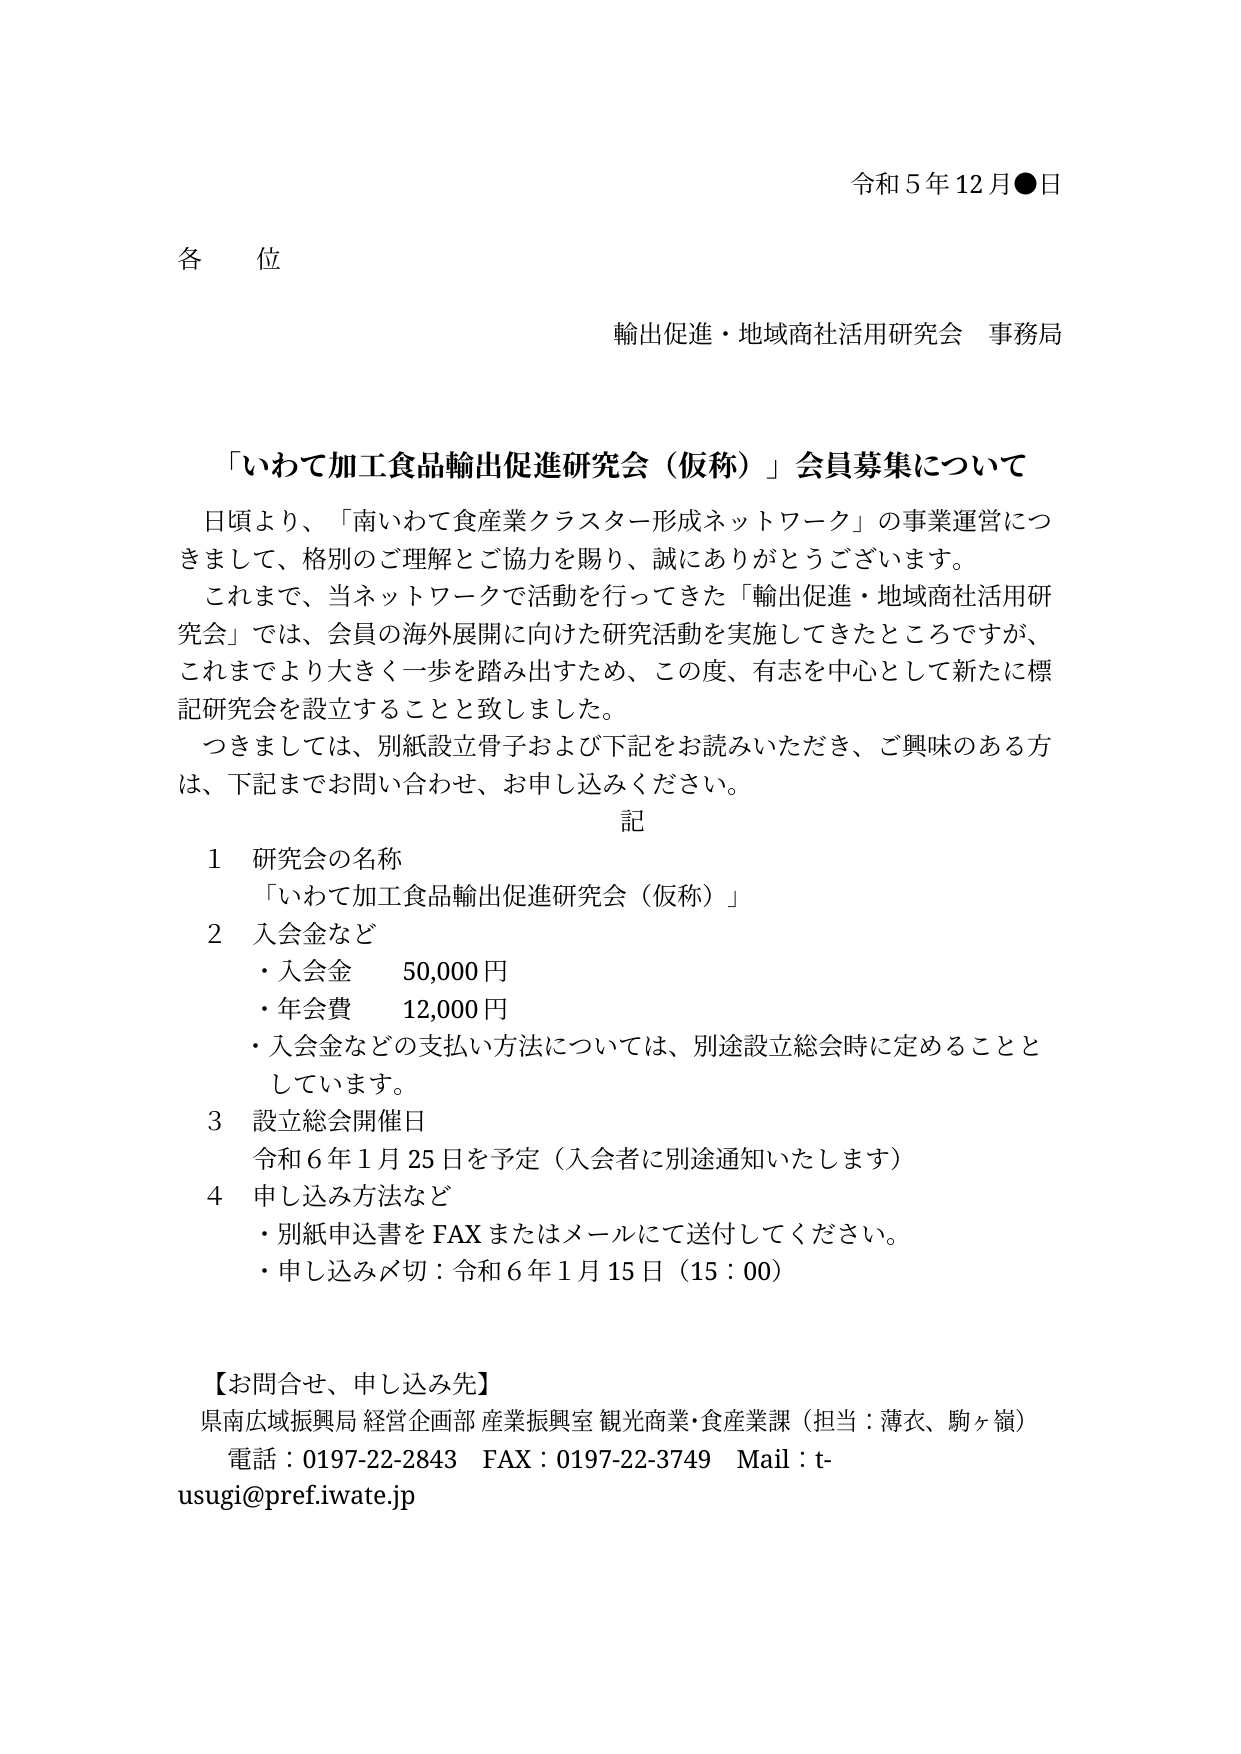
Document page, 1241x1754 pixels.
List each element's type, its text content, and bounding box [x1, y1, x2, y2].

text 【お問合せ、申し込み先】 [177, 1364, 1063, 1401]
text これまで、当ネットワークで活動を行ってきた「輸出促進・地域商社活用研究会」では、会員の海外展開に向けた研究活動を実施してきたところですが、これまでより大きく一歩を踏み出すため、この度、有志を中心として新たに標記研究会を設立することと致しました。 [177, 576, 1063, 726]
text 輸出促進・地域商社活用研究会 事務局 [177, 314, 1063, 351]
text ３ 設立総会開催日 [177, 1101, 1063, 1139]
text ４ 申し込み方法など [177, 1176, 1063, 1214]
text ・年会費 12,000円 [177, 989, 1063, 1026]
text 令和６年１月25日を予定（入会者に別途通知いたします） [177, 1139, 1063, 1176]
text 「いわて加工食品輸出促進研究会（仮称）」会員募集について [177, 426, 1063, 501]
text 日頃より、「南いわて食産業クラスター形成ネットワーク」の事業運営につきまして、格別のご理解とご協力を賜り、誠にありがとうございます。 [177, 501, 1063, 576]
text 「いわて加工食品輸出促進研究会（仮称）」 [177, 876, 1063, 914]
text ・入会金 50,000円 [177, 951, 1063, 989]
text ・申し込み〆切：令和６年１月15日（15：00） [177, 1251, 1063, 1289]
text ・別紙申込書をFAXまたはメールにて送付してください。 [177, 1214, 1063, 1251]
text 記 [177, 801, 1063, 839]
text 各位 [177, 239, 281, 276]
text 令和５年12月●日 [177, 164, 1063, 201]
text 県南広域振興局 経営企画部 産業振興室 観光商業･食産業課（担当：薄衣、駒ヶ嶺） [177, 1401, 1063, 1439]
text ・入会金などの支払い方法については、別途設立総会時に定めることとしています。 [243, 1026, 1063, 1101]
text つきましては、別紙設立骨子および下記をお読みいただき、ご興味のある方は、下記までお問い合わせ、お申し込みください。 [177, 726, 1063, 801]
text 電話：0197-22-2843 FAX：0197-22-3749 Mail：t-usugi@pref.iwate.jp [177, 1439, 1063, 1514]
text １ 研究会の名称 [177, 839, 1063, 876]
text ２ 入会金など [177, 914, 1063, 951]
